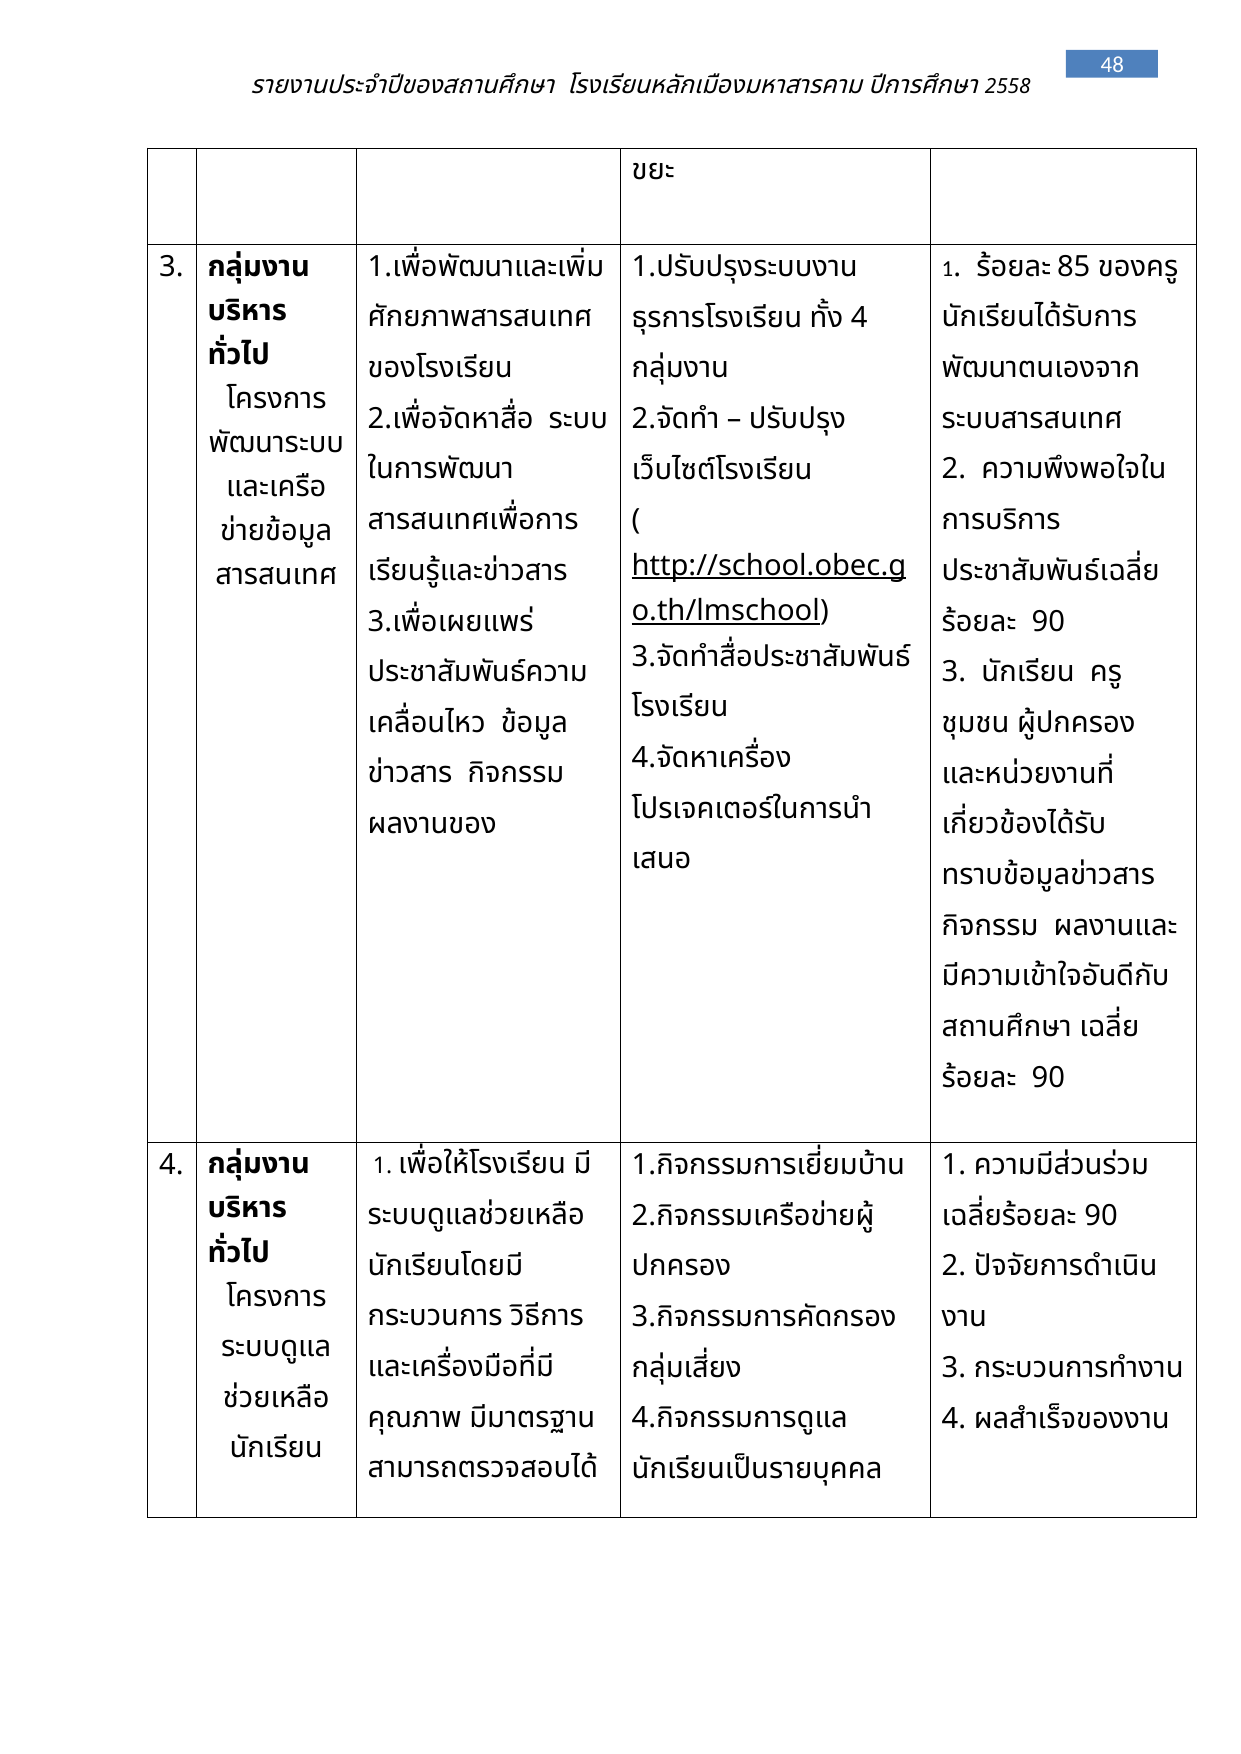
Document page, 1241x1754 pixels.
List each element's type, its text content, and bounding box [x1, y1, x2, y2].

table_cell 3. [148, 245, 196, 1142]
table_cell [621, 149, 930, 244]
table_cell [357, 149, 620, 244]
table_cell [357, 1143, 620, 1517]
table_cell 1.ปรับปรุงระบบงานธุรการโรงเรียน ทั้ง 4 กลุ่มงาน 2.จัดทำ – ปรับปรุงเว็บไซต์โรงเรียน (http://school.obec.go.th/lmschool) 3.จัดทำสื่อประชาสัมพันธ์โรงเรียน 4.จัดหาเครื่องโปรเจคเตอร์ในการนำเสนอ [621, 245, 930, 1142]
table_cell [621, 1143, 930, 1517]
table_cell 1.เพื่อพัฒนาและเพิ่มศักยภาพสารสนเทศของโรงเรียน 2.เพื่อจัดหาสื่อ ระบบในการพัฒนาสารสนเทศเพื่อการเรียนรู้และข่าวสาร 3.เพื่อเผยแพร่ประชาสัมพันธ์ความเคลื่อนไหว ข้อมูลข่าวสาร กิจกรรม ผลงานของ [357, 245, 620, 1142]
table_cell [931, 1143, 1196, 1517]
table_cell [148, 149, 196, 244]
table_cell กลุ่มงานบริหารทั่วไป โครงการพัฒนาระบบและเครือข่ายข้อมูลสารสนเทศ [197, 245, 356, 1142]
table_cell 1. ร้อยละ85 ของครู นักเรียนได้รับการพัฒนาตนเองจากระบบสารสนเทศ 2. ความพึงพอใจในการบริการ ประชาสัมพันธ์เฉลี่ยร้อยละ 90 3. นักเรียน ครู ชุมชน ผู้ปกครอง และหน่วยงานที่เกี่ยวข้องได้รับ ทราบข้อมูลข่าวสาร กิจกรรม ผลงานและมีความเข้าใจอันดีกับสถานศึกษา เฉลี่ยร้อยละ 90 [931, 245, 1196, 1142]
table_cell [931, 149, 1196, 244]
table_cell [197, 1143, 356, 1517]
table_cell 4. [148, 1143, 196, 1517]
table_cell [197, 149, 356, 244]
